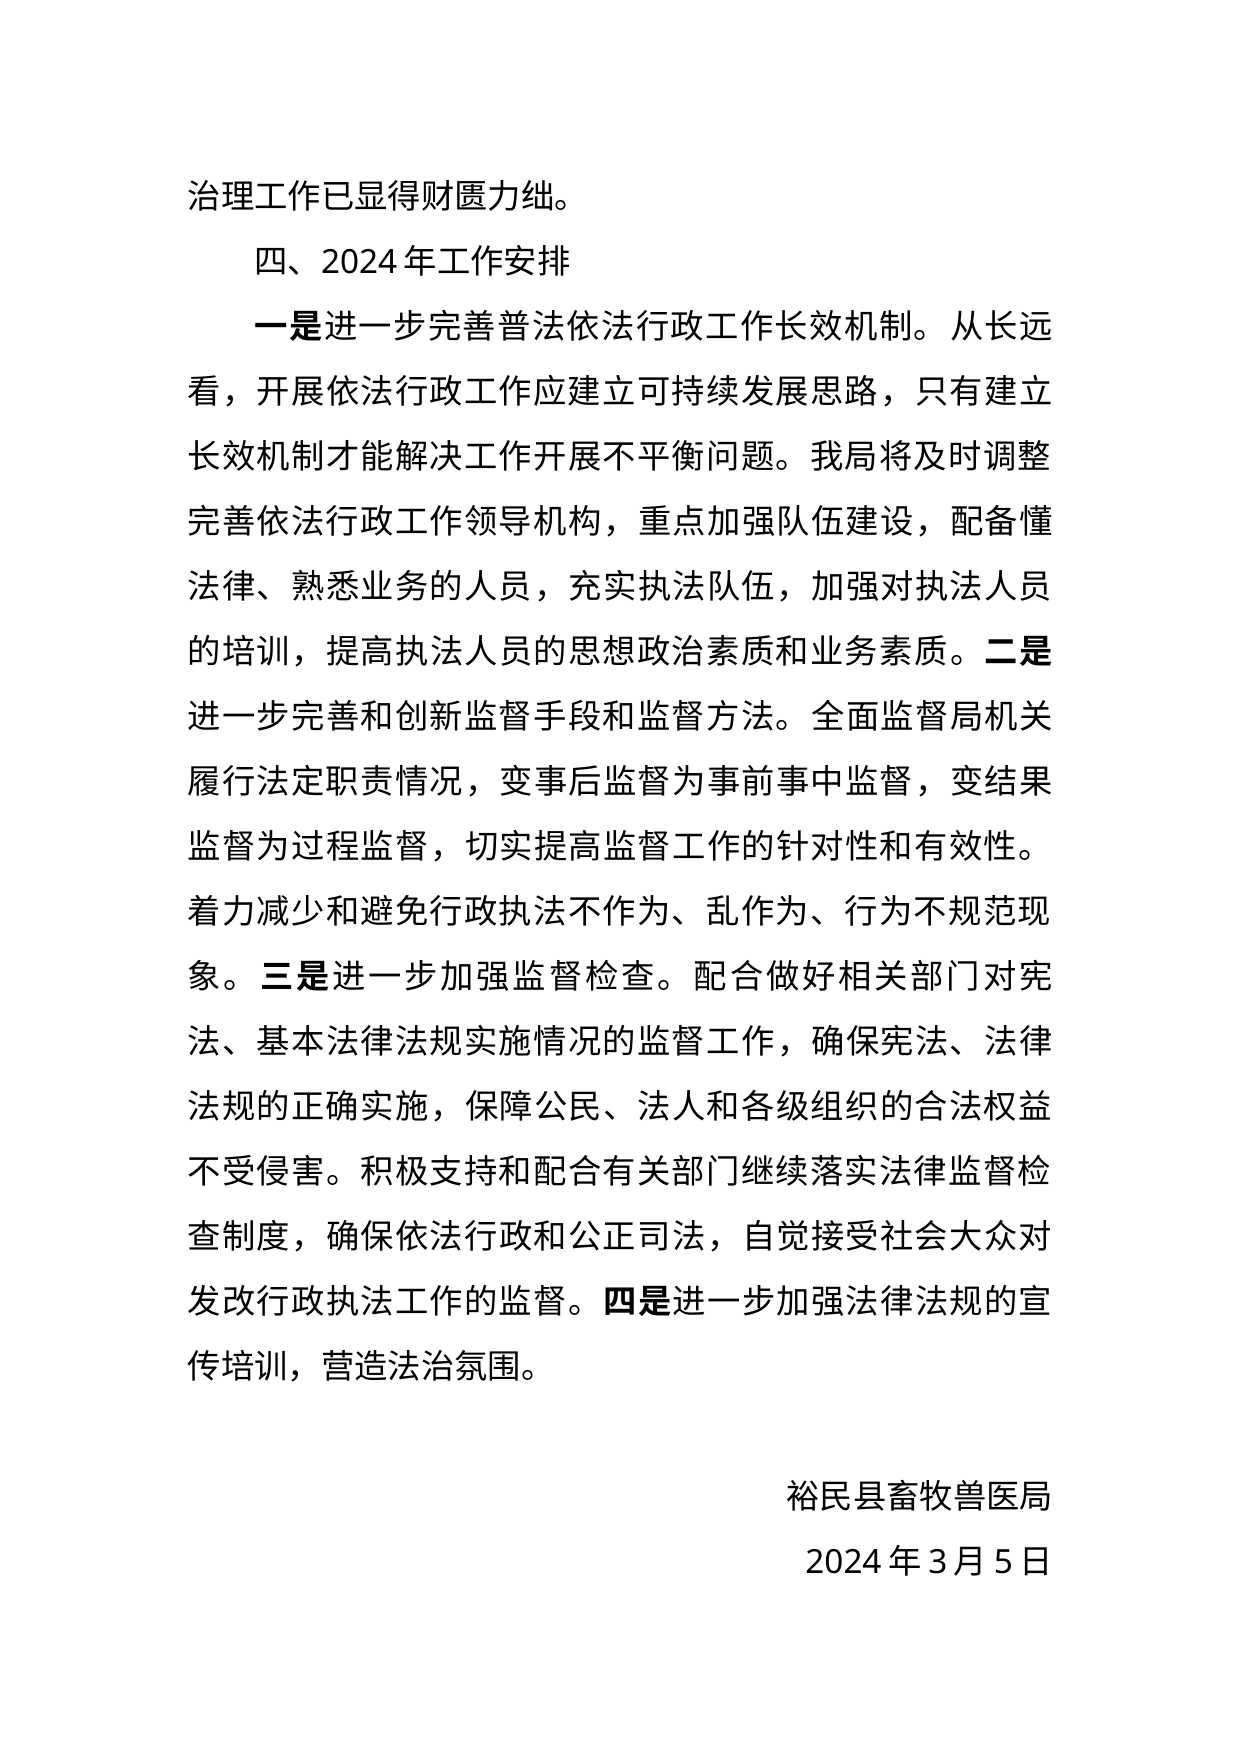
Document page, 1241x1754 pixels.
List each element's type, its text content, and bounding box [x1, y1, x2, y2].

text 2024年3月5日 [187, 1527, 1053, 1592]
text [187, 162, 1053, 227]
text 裕民县畜牧兽医局 [187, 1462, 1053, 1527]
text 一是进一步完善普法依法行政工作长效机制。从长远看，开展依法行政工作应建立可持续发展思路，只有建立长效机制才能解决工作开展不平衡问题。我局将及时调整完善依法行政工作领导机构，重点加强队伍建设，配备懂法律、熟悉业务的人员，充实执法队伍，加强对执法人员的培训，提高执法人员的思想政治素质和业务素质。二是进一步完善和创新监督手段和监督方法。全面监督局机关履行法定职责情况，变事后监督为事前事中监督，变结果监督为过程监督，切实提高监督工作的针对性和有效性。着力减少和避免行政执法不作为、乱作为、行为不规范现象。三是进一步加强监督检查。配合做好相关部门对宪法、基本法律法规实施情况的监督工作，确保宪法、法律法规的正确实施，保障公民、法人和各级组织的合法权益不受侵害。积极支持和配合有关部门继续落实法律监督检查制度，确保依法行政和公正司法，自觉接受社会大众对发改行政执法工作的监督。四是进一步加强法律法规的宣传培训，营造法治氛围。 [187, 292, 1053, 1397]
text 四、2024年工作安排 [187, 227, 1053, 292]
